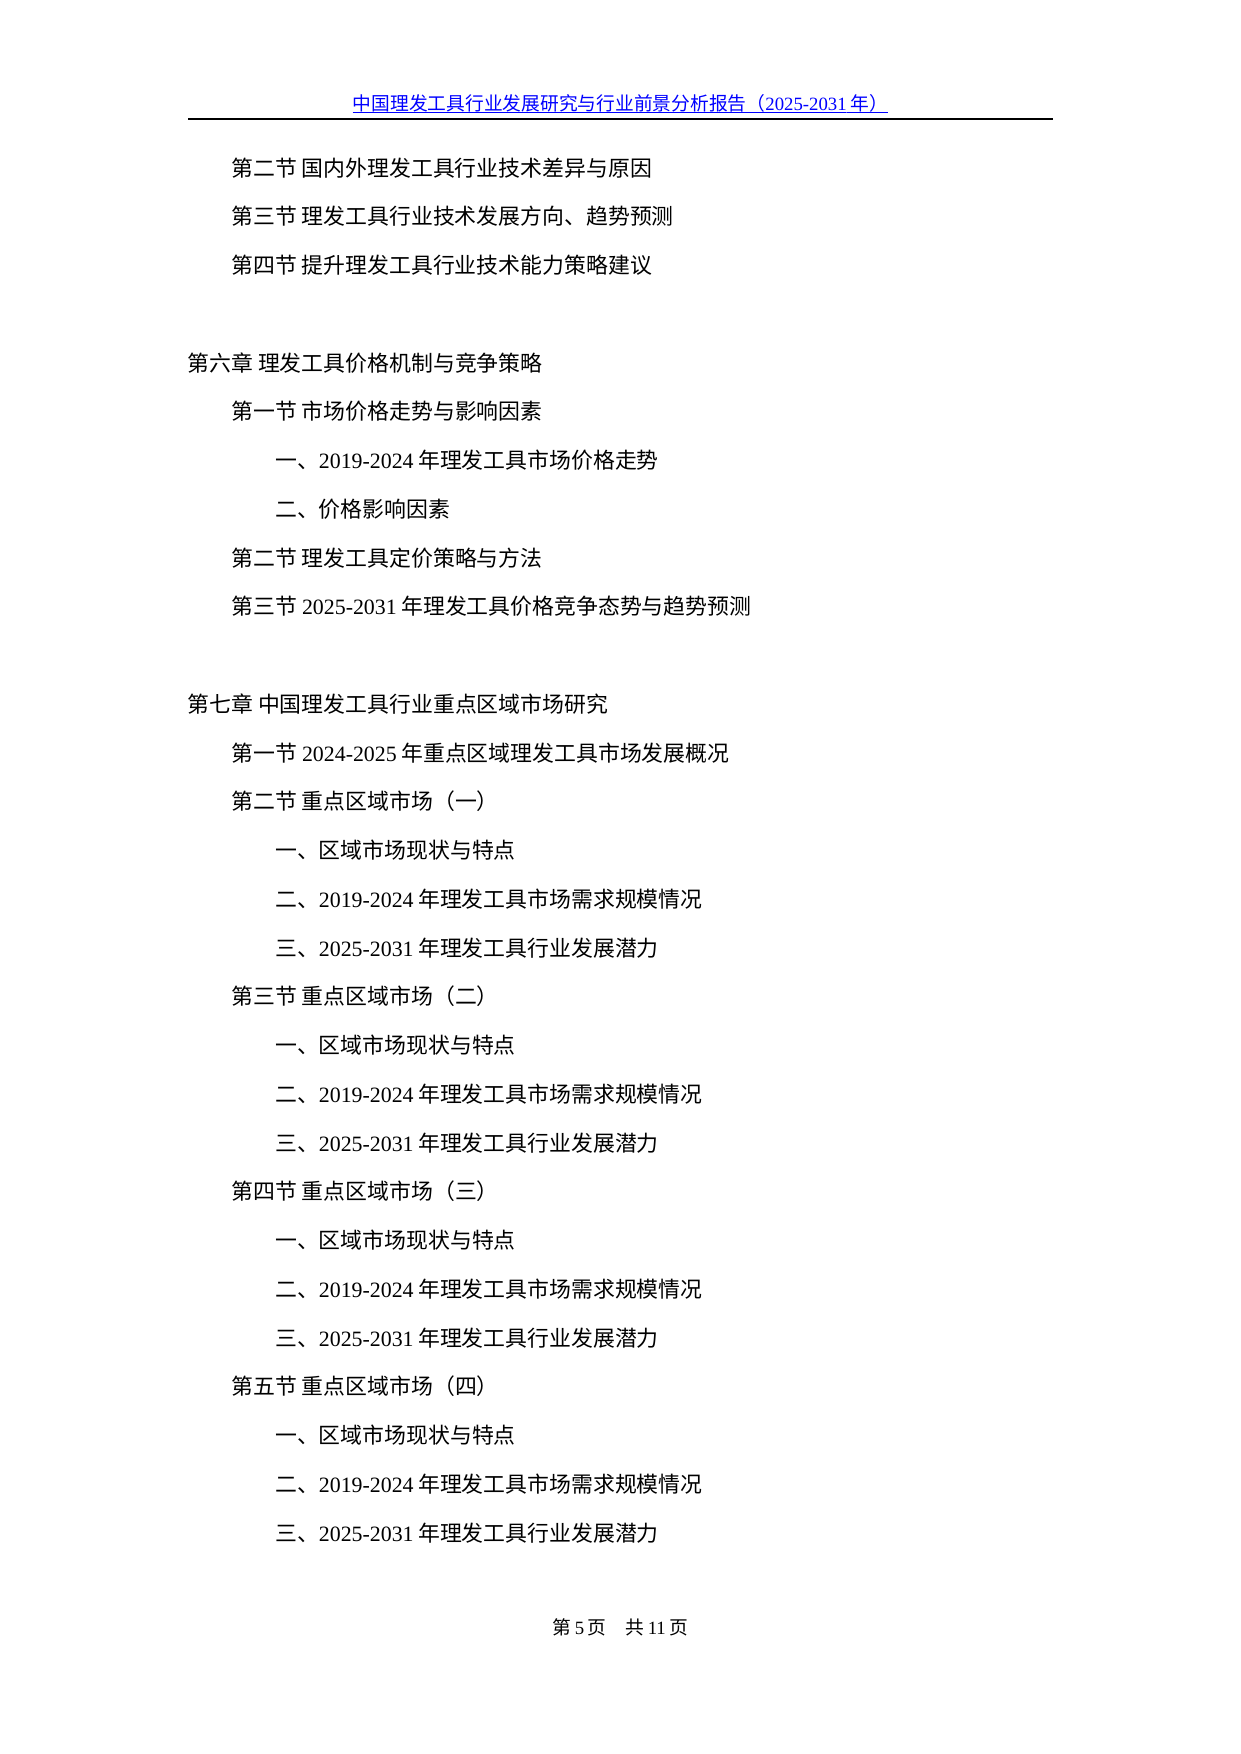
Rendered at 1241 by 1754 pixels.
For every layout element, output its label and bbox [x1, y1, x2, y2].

text [187, 150, 1053, 1548]
